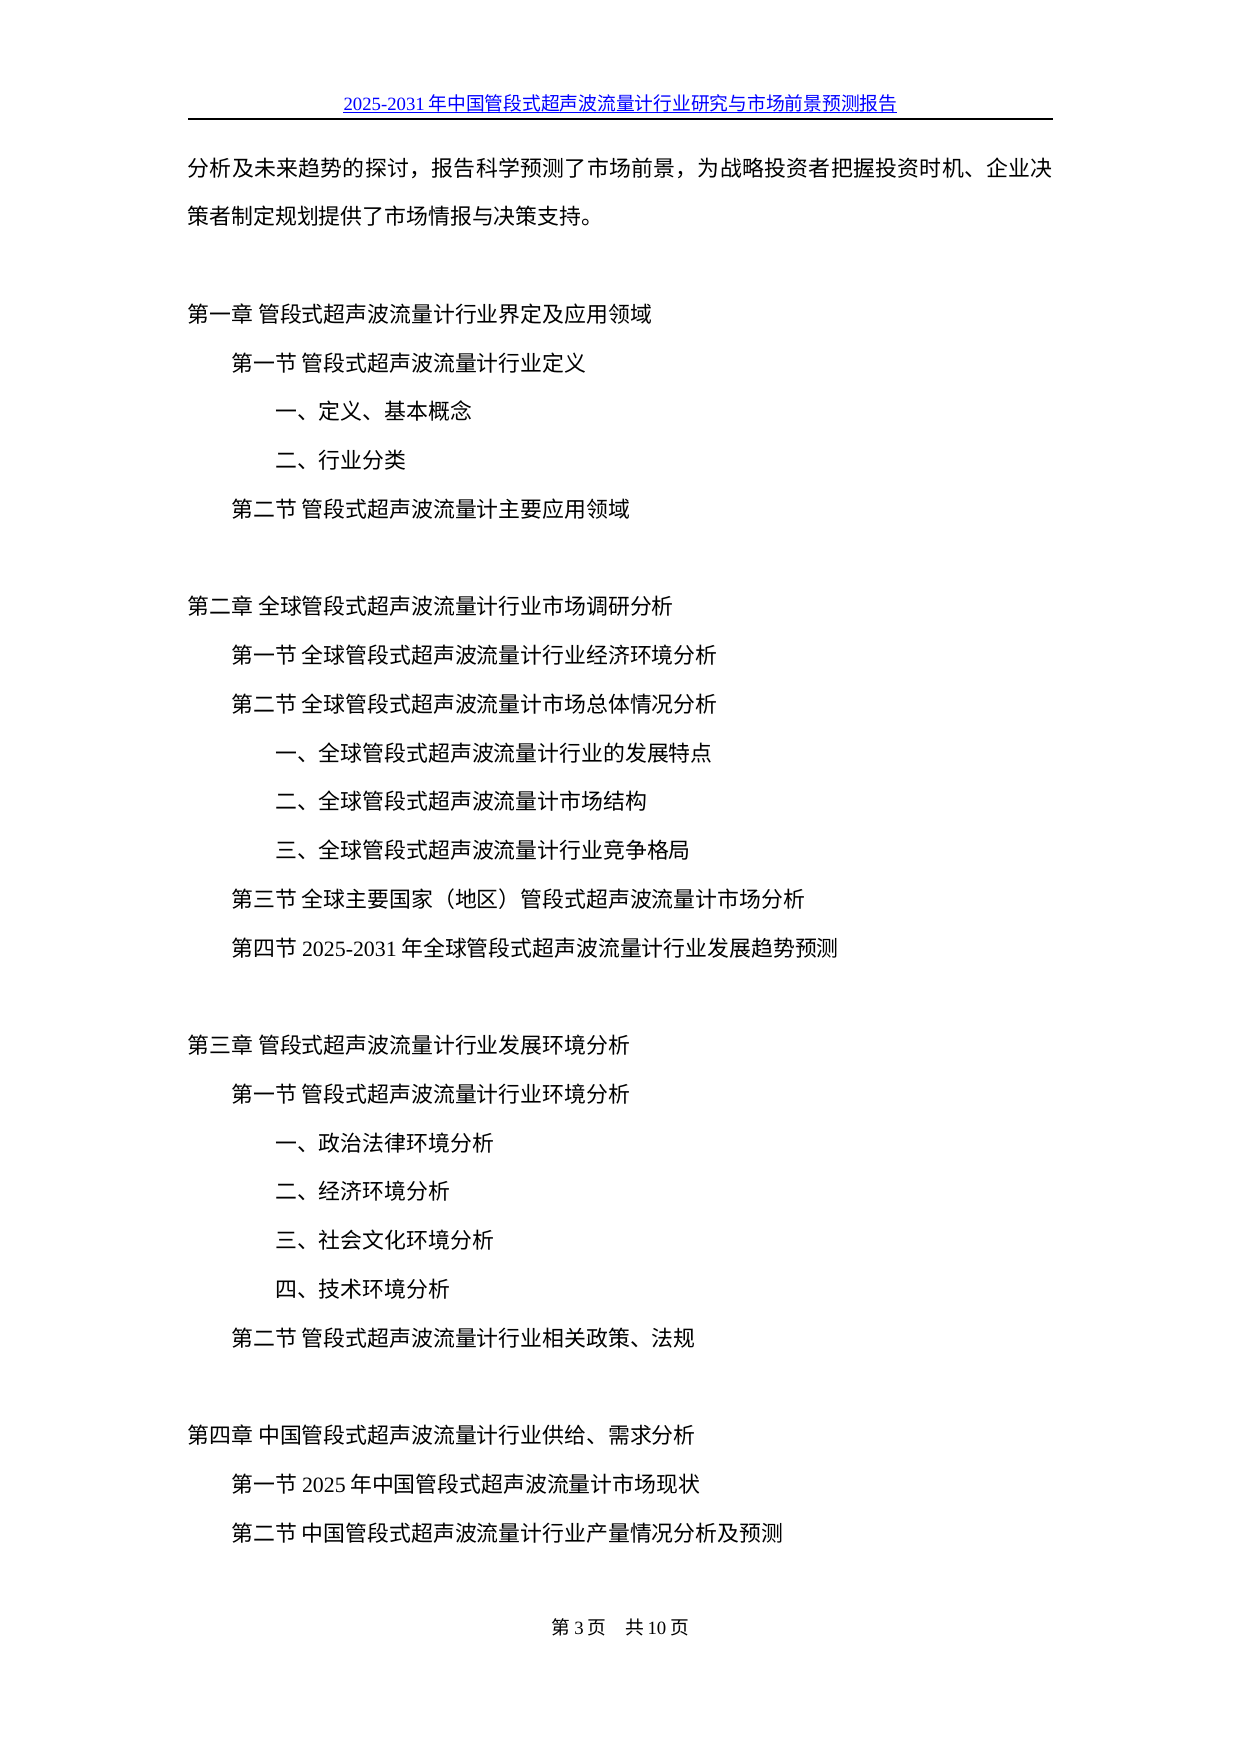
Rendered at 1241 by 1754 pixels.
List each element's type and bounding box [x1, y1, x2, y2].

text [187, 150, 1053, 1548]
